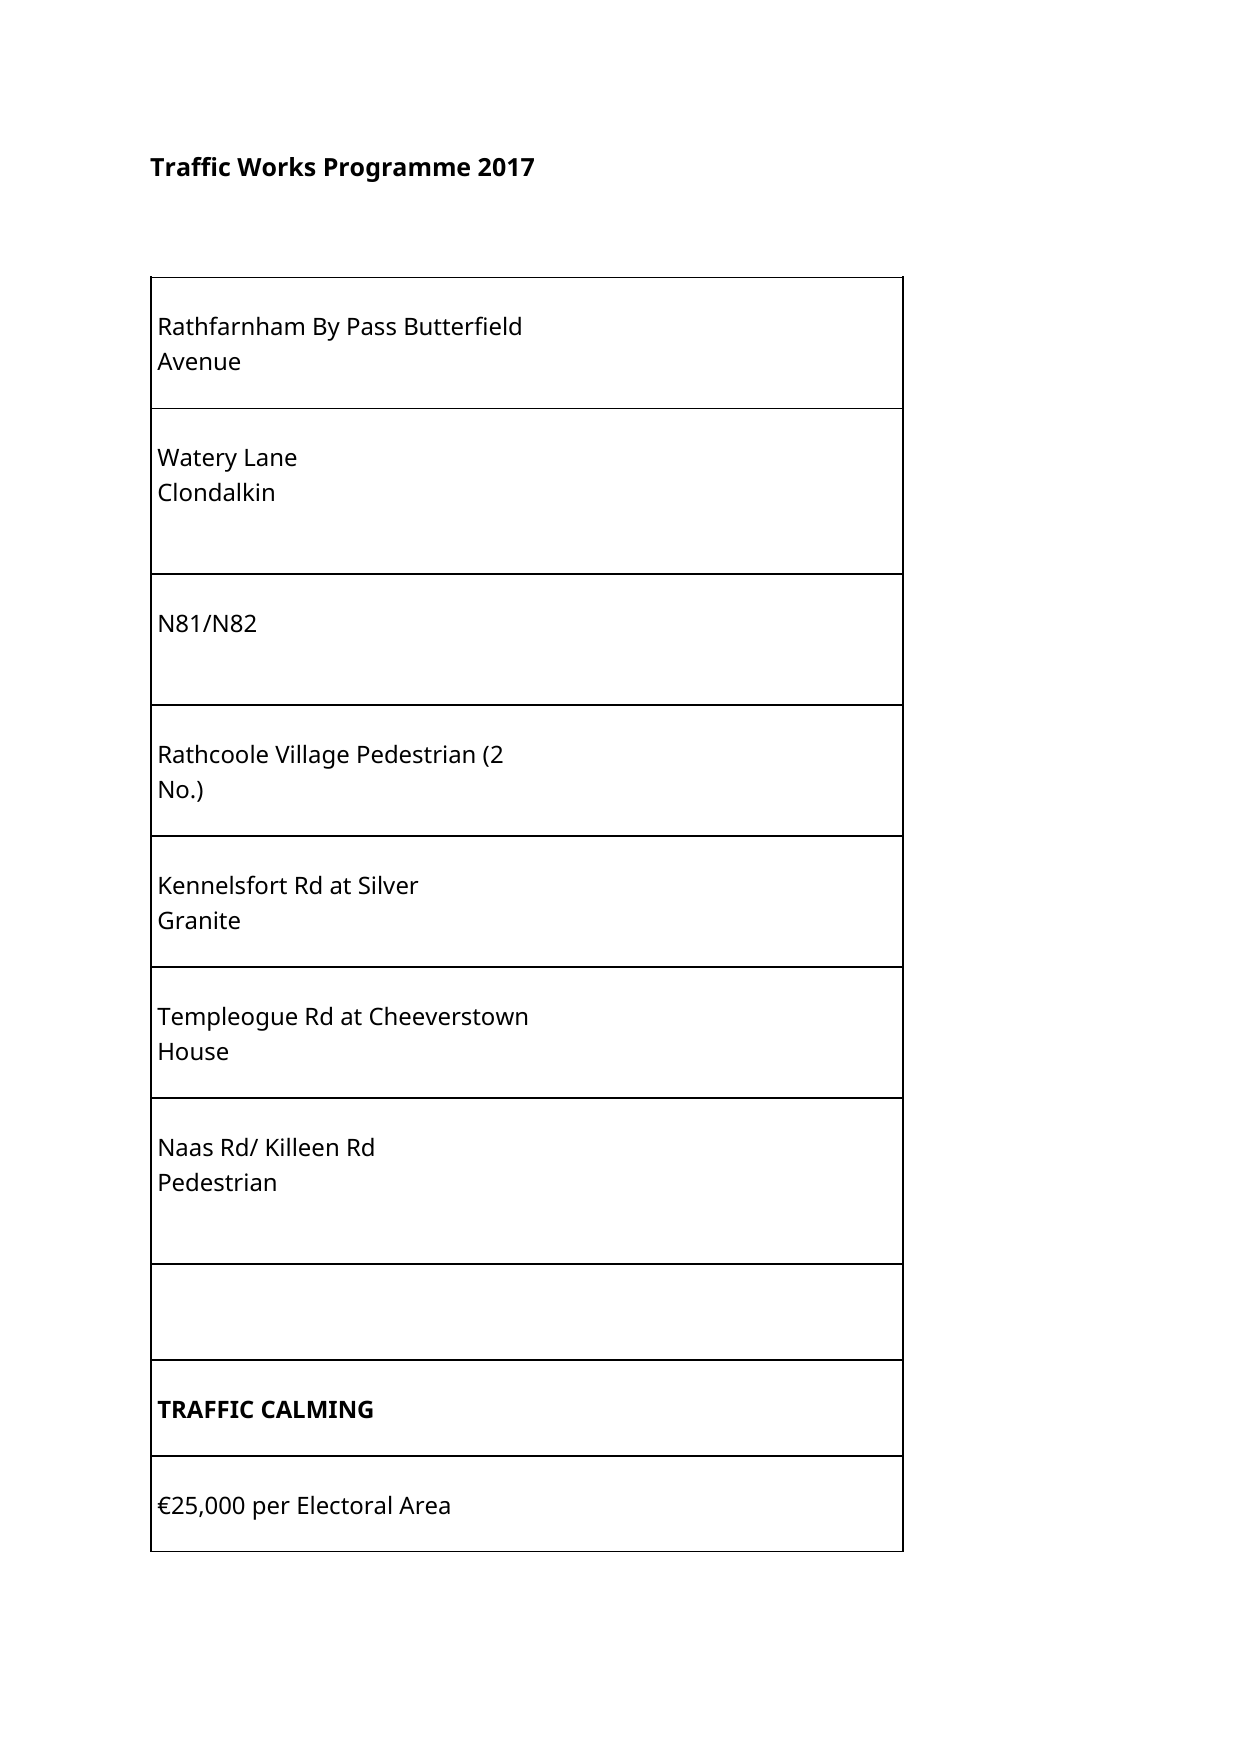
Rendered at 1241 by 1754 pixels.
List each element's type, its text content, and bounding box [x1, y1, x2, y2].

table_cell [152, 1265, 902, 1359]
table_cell Templeogue Rd at Cheeverstown House [152, 968, 902, 1097]
table_cell Rathcoole Village Pedestrian (2 No.) [152, 706, 902, 835]
table_cell €25,000 per Electoral Area [152, 1457, 902, 1551]
table_cell Watery Lane Clondalkin [152, 409, 902, 573]
table_cell TRAFFIC CALMING [152, 1361, 902, 1455]
table_cell Kennelsfort Rd at Silver Granite [152, 837, 902, 966]
table_cell Naas Rd/ Killeen Rd Pedestrian [152, 1099, 902, 1263]
table_cell N81/N82 [152, 575, 902, 704]
text Traffic Works Programme 2017 [150, 150, 1090, 184]
table_header Rathfarnham By Pass Butterfield Avenue [152, 278, 902, 407]
